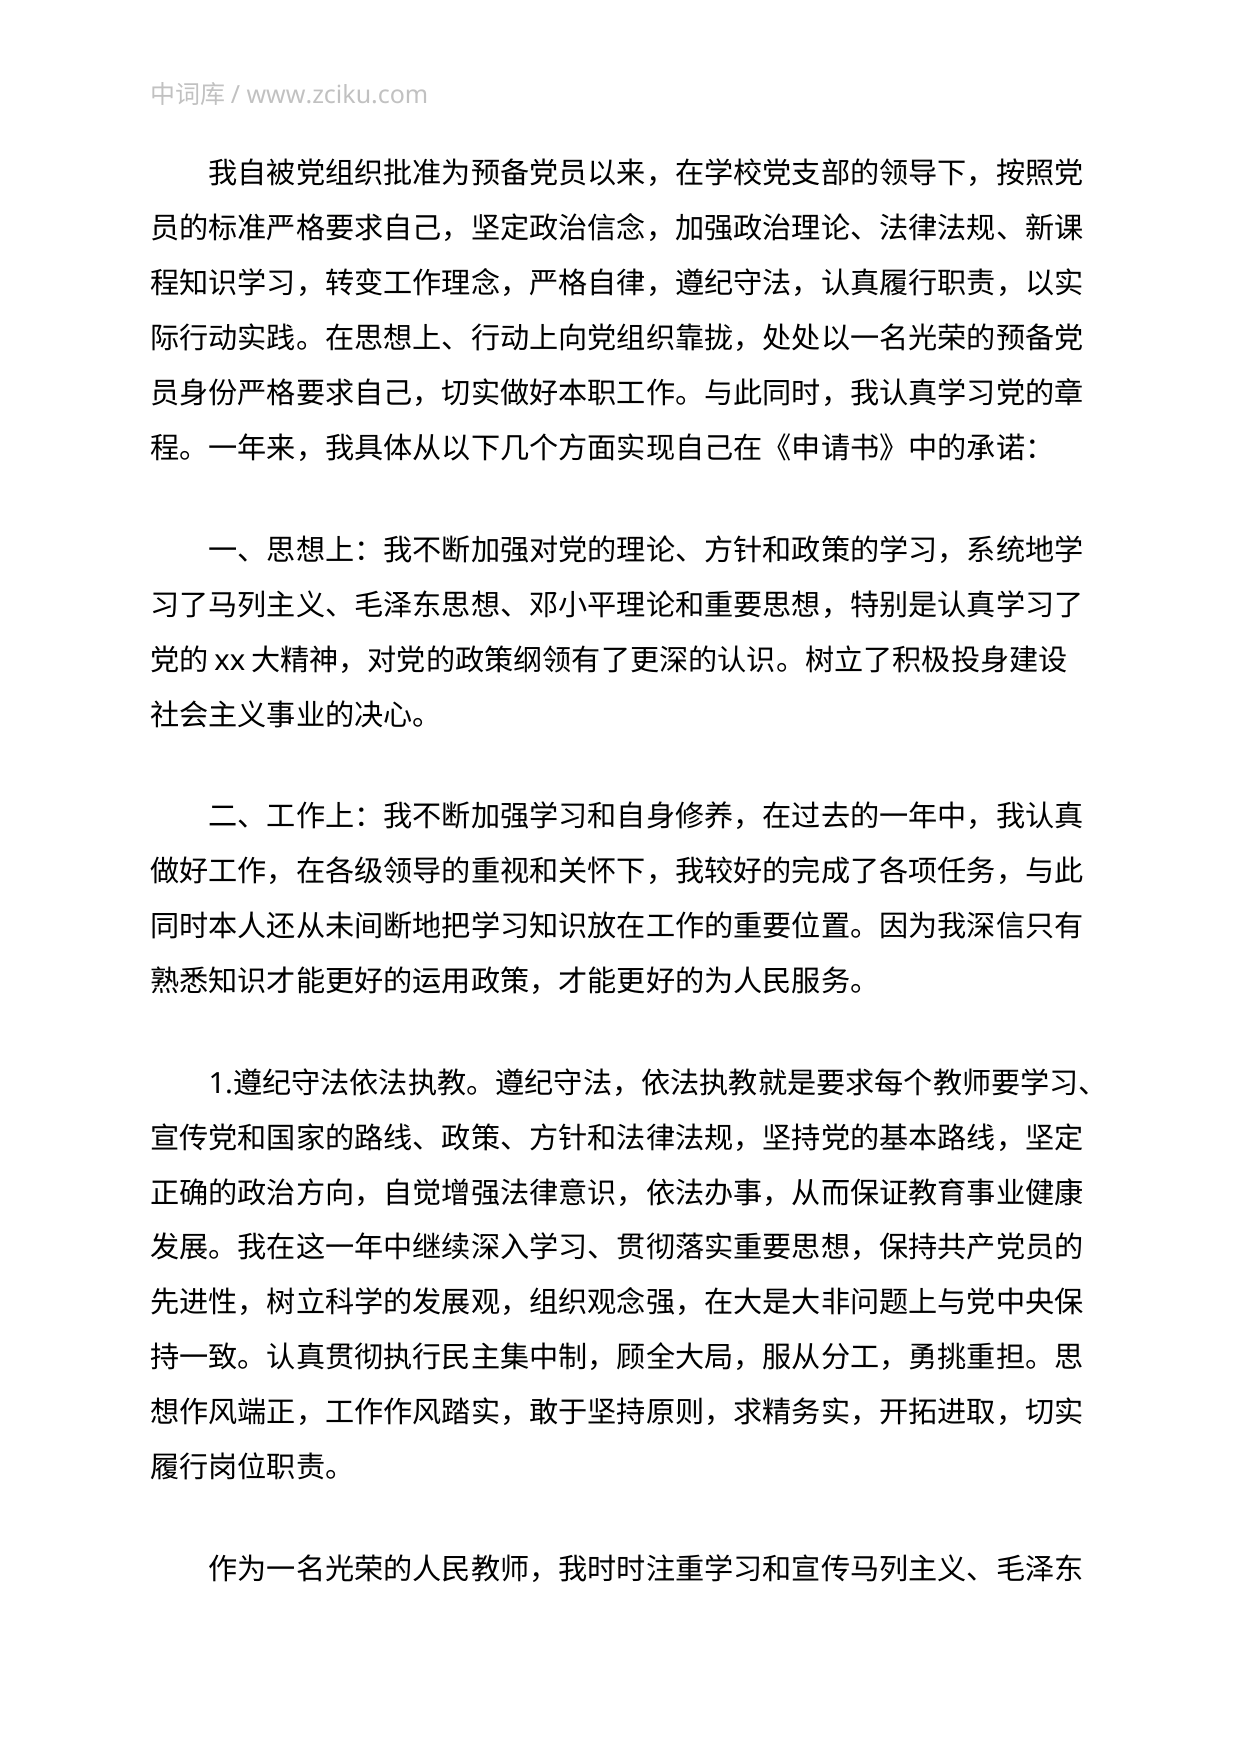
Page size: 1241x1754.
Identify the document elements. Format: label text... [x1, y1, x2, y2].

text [150, 1545, 1090, 1588]
text 一、思想上：我不断加强对党的理论、方针和政策的学习，系统地学习了马列主义、毛泽东思想、邓小平理论和重要思想，特别是认真学习了党的xx大精神，对党的政策纲领有了更深的认识。树立了积极投身建设社会主义事业的决心。 [150, 526, 1090, 733]
text 二、工作上：我不断加强学习和自身修养，在过去的一年中，我认真做好工作，在各级领导的重视和关怀下，我较好的完成了各项任务，与此同时本人还从未间断地把学习知识放在工作的重要位置。因为我深信只有熟悉知识才能更好的运用政策，才能更好的为人民服务。 [150, 793, 1090, 1000]
text 1.遵纪守法依法执教。遵纪守法，依法执教就是要求每个教师要学习、宣传党和国家的路线、政策、方针和法律法规，坚持党的基本路线，坚定正确的政治方向，自觉增强法律意识，依法办事，从而保证教育事业健康发展。我在这一年中继续深入学习、贯彻落实重要思想，保持共产党员的先进性，树立科学的发展观，组织观念强，在大是大非问题上与党中央保持一致。认真贯彻执行民主集中制，顾全大局，服从分工，勇挑重担。思想作风端正，工作作风踏实，敢于坚持原则，求精务实，开拓进取，切实履行岗位职责。 [150, 1059, 1090, 1486]
text 我自被党组织批准为预备党员以来，在学校党支部的领导下，按照党员的标准严格要求自己，坚定政治信念，加强政治理论、法律法规、新课程知识学习，转变工作理念，严格自律，遵纪守法，认真履行职责，以实际行动实践。在思想上、行动上向党组织靠拢，处处以一名光荣的预备党员身份严格要求自己，切实做好本职工作。与此同时，我认真学习党的章程。一年来，我具体从以下几个方面实现自己在《申请书》中的承诺： [150, 150, 1090, 467]
